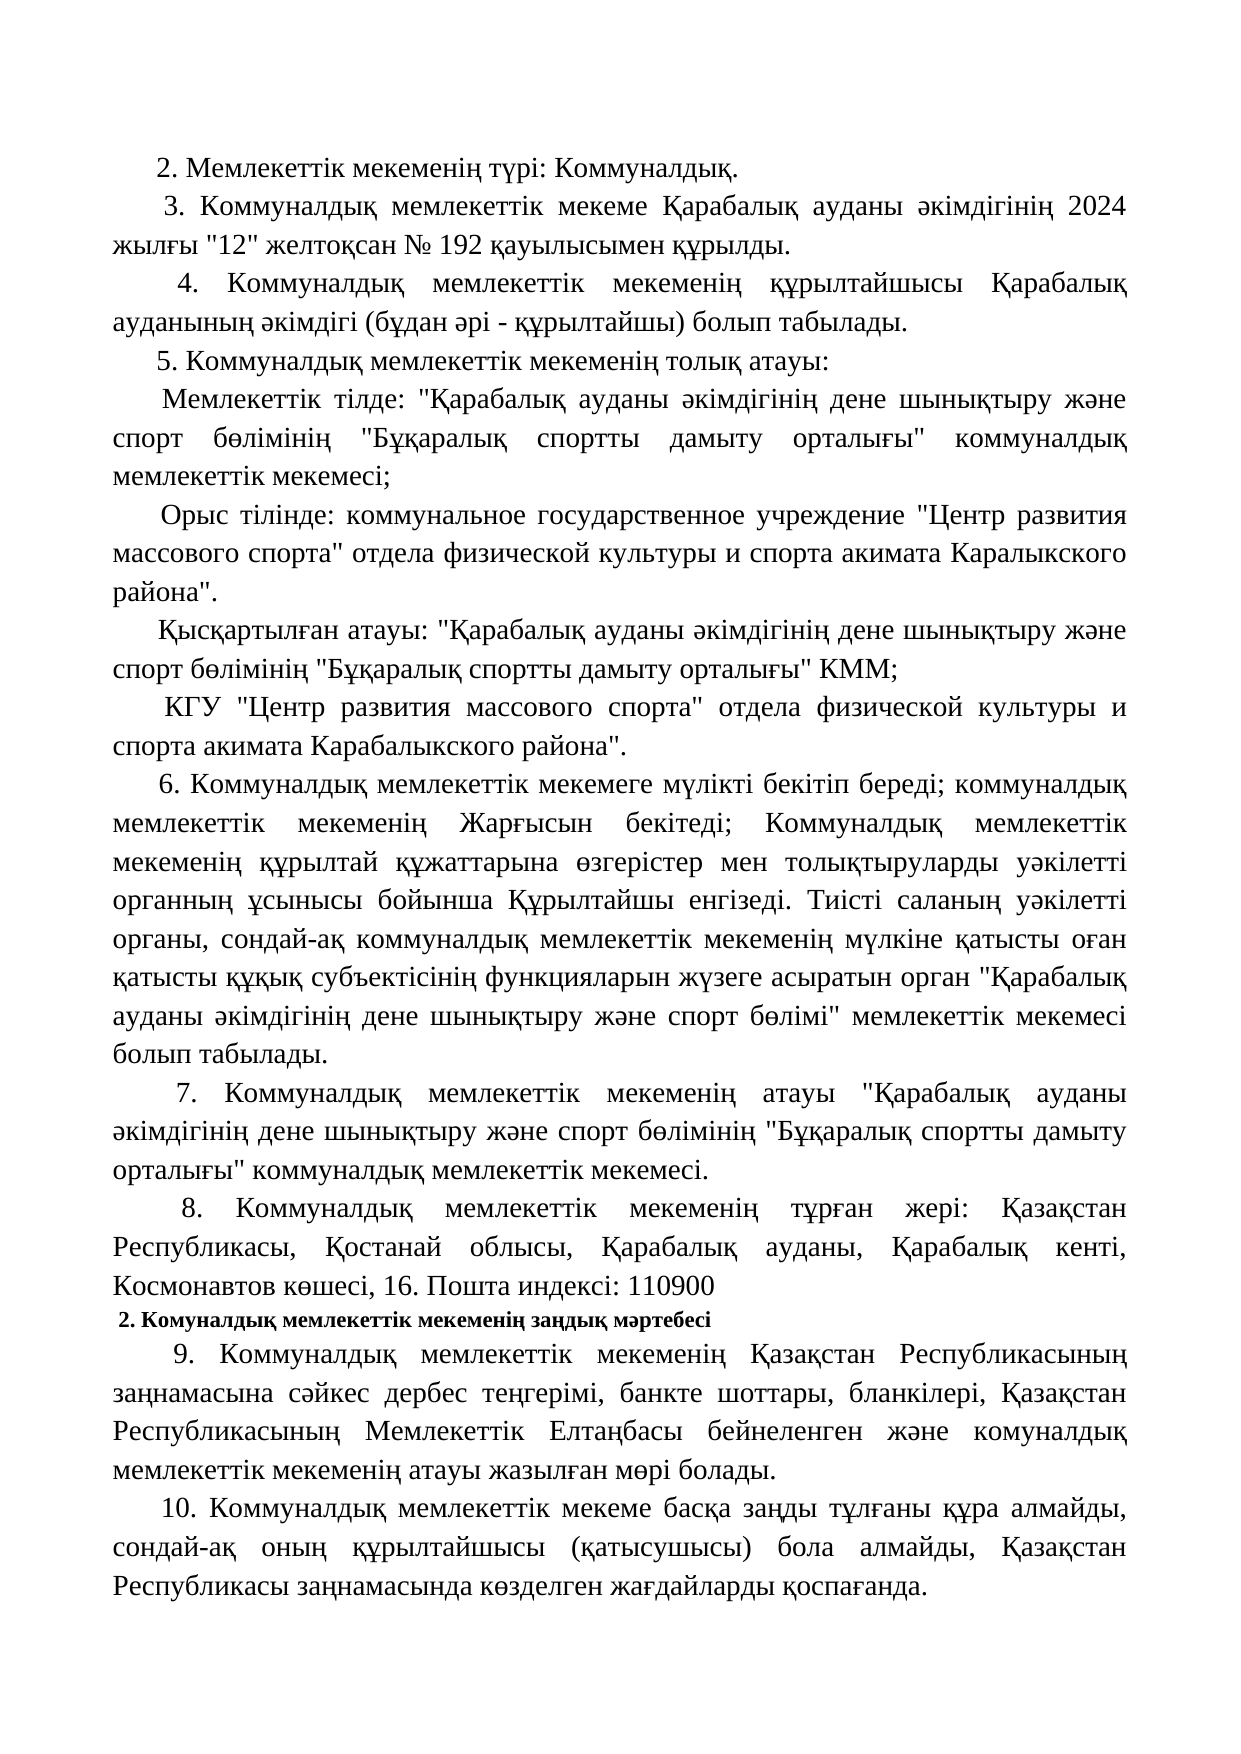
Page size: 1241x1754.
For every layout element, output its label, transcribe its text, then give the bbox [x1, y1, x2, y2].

text КГУ "Центр развития массового спорта" отдела физической культуры и спорта акимата Карабалыкского района". [112, 689, 1128, 762]
text 5. Коммуналдық мемлекеттік мекеменің толық атауы: [112, 343, 1128, 376]
text 2. Комуналдық мемлекеттік мекеменің заңдық мәртебесі [112, 1306, 1128, 1333]
text Қысқартылған атауы: "Қарабалық ауданы әкімдігінің дене шынықтыру және спорт бөлімінің "Бұқаралық спортты дамыту орталығы" КММ; [112, 612, 1128, 684]
text 3. Коммуналдық мемлекеттік мекеме Қарабалық ауданы әкімдігінің 2024 жылғы "12" желтоқсан № 192 қауылысымен құрылды. [112, 188, 1128, 261]
text 8. Коммуналдық мемлекеттік мекеменің тұрған жері: Қазақстан Республикасы, Қостанай облысы, Қарабалық ауданы, Қарабалық кенті, Космонавтов көшесі, 16. Пошта индексі: 110900 [112, 1191, 1128, 1301]
text 10. Коммуналдық мемлекеттік мекеме басқа заңды тұлғаны құра алмайды, сондай-ақ оның құрылтайшысы (қатысушысы) бола алмайды, Қазақстан Республикасы заңнамасында көзделген жағдайларды қоспағанда. [112, 1491, 1128, 1601]
text 9. Коммуналдық мемлекеттік мекеменің Қазақстан Республикасының заңнамасына сәйкес дербес теңгерімі, банкте шоттары, бланкілері, Қазақстан Республикасының Мемлекеттік Елтаңбасы бейнеленген және комуналдық мемлекеттік мекеменің атауы жазылған мөрі болады. [112, 1336, 1128, 1486]
text Мемлекеттік тілде: "Қарабалық ауданы әкімдігінің дене шынықтыру және спорт бөлімінің "Бұқаралық спортты дамыту орталығы" коммуналдық мемлекеттік мекемесі; [112, 381, 1128, 492]
text Орыс тілінде: коммунальное государственное учреждение "Центр развития массового спорта" отдела физической культуры и спорта акимата Каралыкского района". [112, 497, 1128, 607]
text 4. Коммуналдық мемлекеттік мекеменің құрылтайшысы Қарабалық ауданының әкімдігі (бұдан әрі - құрылтайшы) болып табылады. [112, 266, 1128, 338]
text 7. Коммуналдық мемлекеттік мекеменің атауы "Қарабалық ауданы әкімдігінің дене шынықтыру және спорт бөлімінің "Бұқаралық спортты дамыту орталығы" коммуналдық мемлекеттік мекемесі. [112, 1075, 1128, 1186]
text 6. Коммуналдық мемлекеттік мекемеге мүлікті бекітіп береді; коммуналдық мемлекеттік мекеменің Жарғысын бекітеді; Коммуналдық мемлекеттік мекеменің құрылтай құжаттарына өзгерістер мен толықтыруларды уәкілетті органның ұсынысы бойынша Құрылтайшы енгізеді. Тиісті саланың уәкілетті органы, сондай-ақ коммуналдық мемлекеттік мекеменің мүлкіне қатысты оған қатысты құқық субъектісінің функцияларын жүзеге асыратын орган "Қарабалық ауданы әкімдігінің дене шынықтыру және спорт бөлімі" мемлекеттік мекемесі болып табылады. [112, 767, 1128, 1070]
text 2. Мемлекеттік мекеменің түрі: Коммуналдық. [112, 150, 1128, 183]
